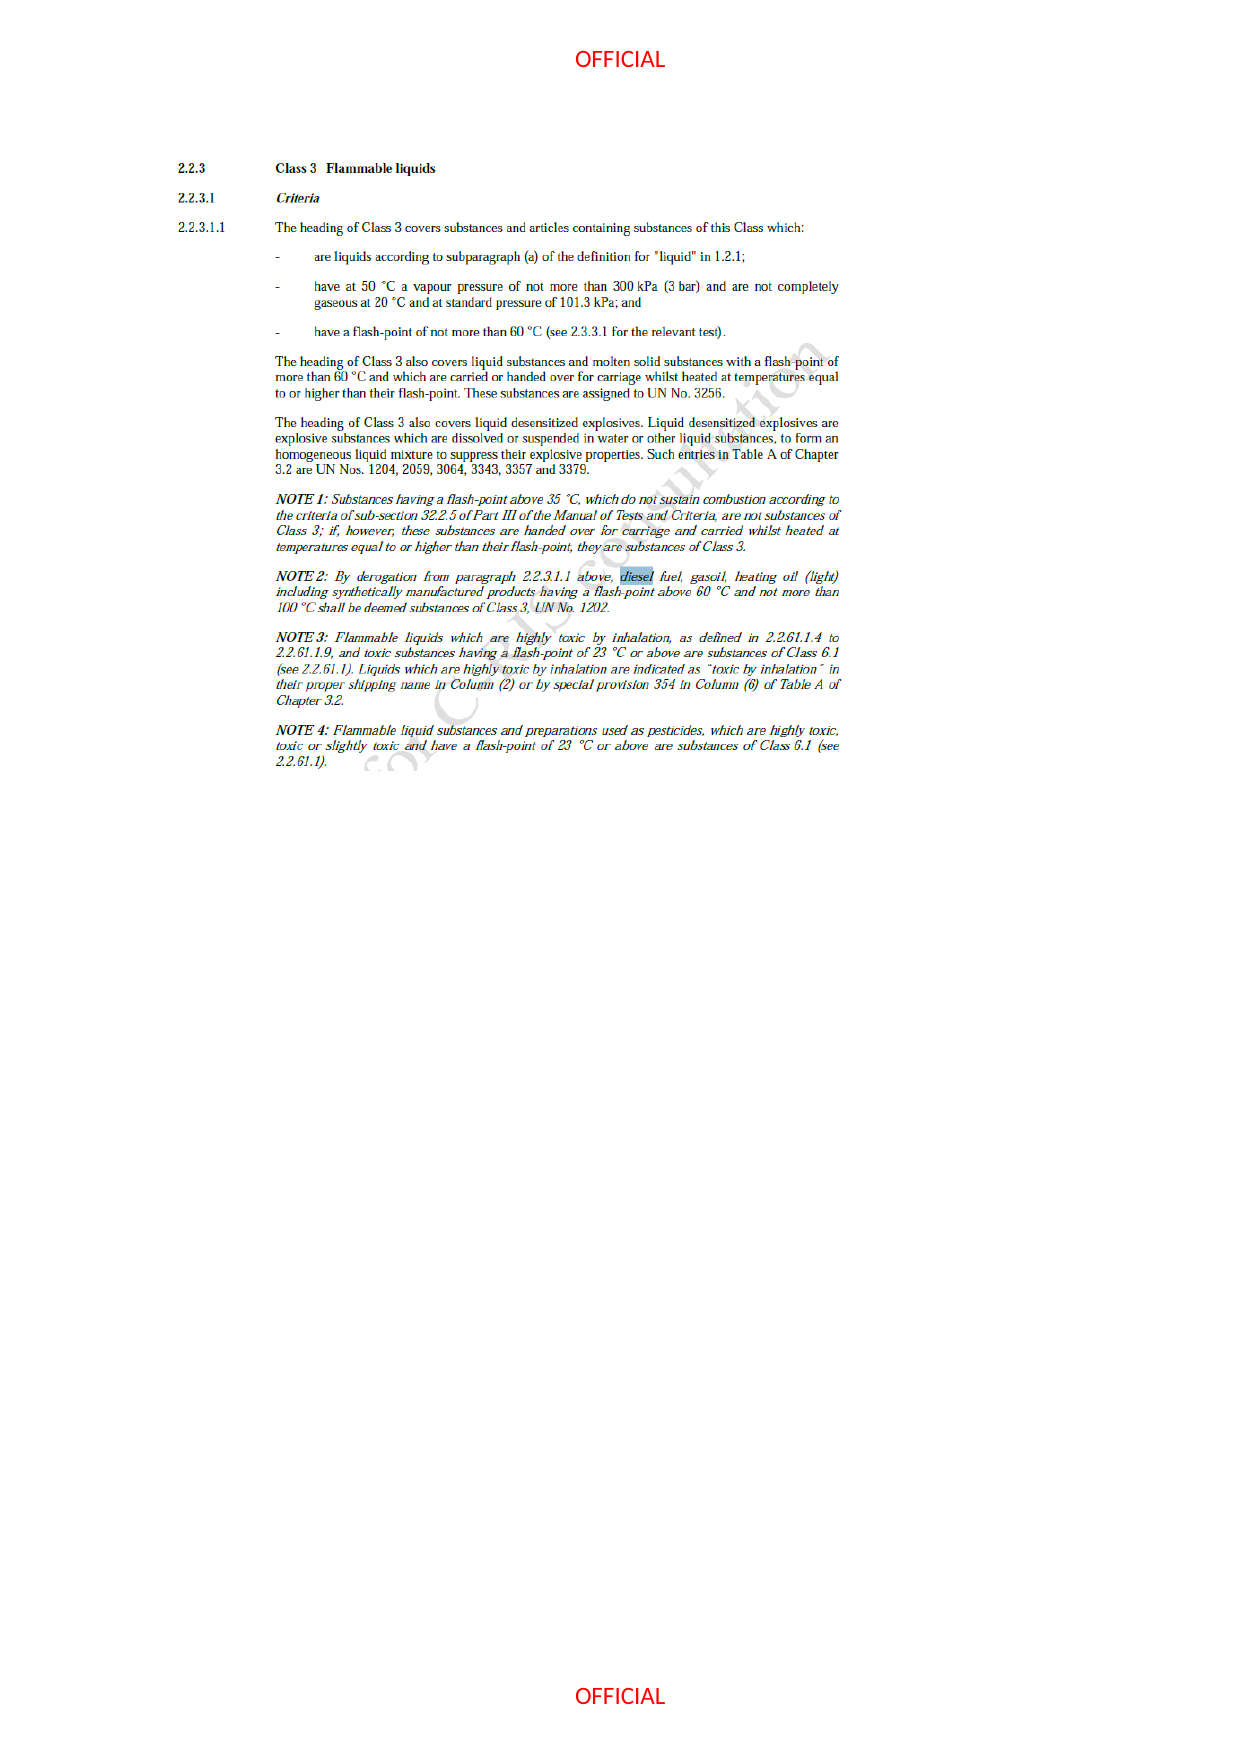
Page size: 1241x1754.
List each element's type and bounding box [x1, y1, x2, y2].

picture [150, 150, 865, 771]
